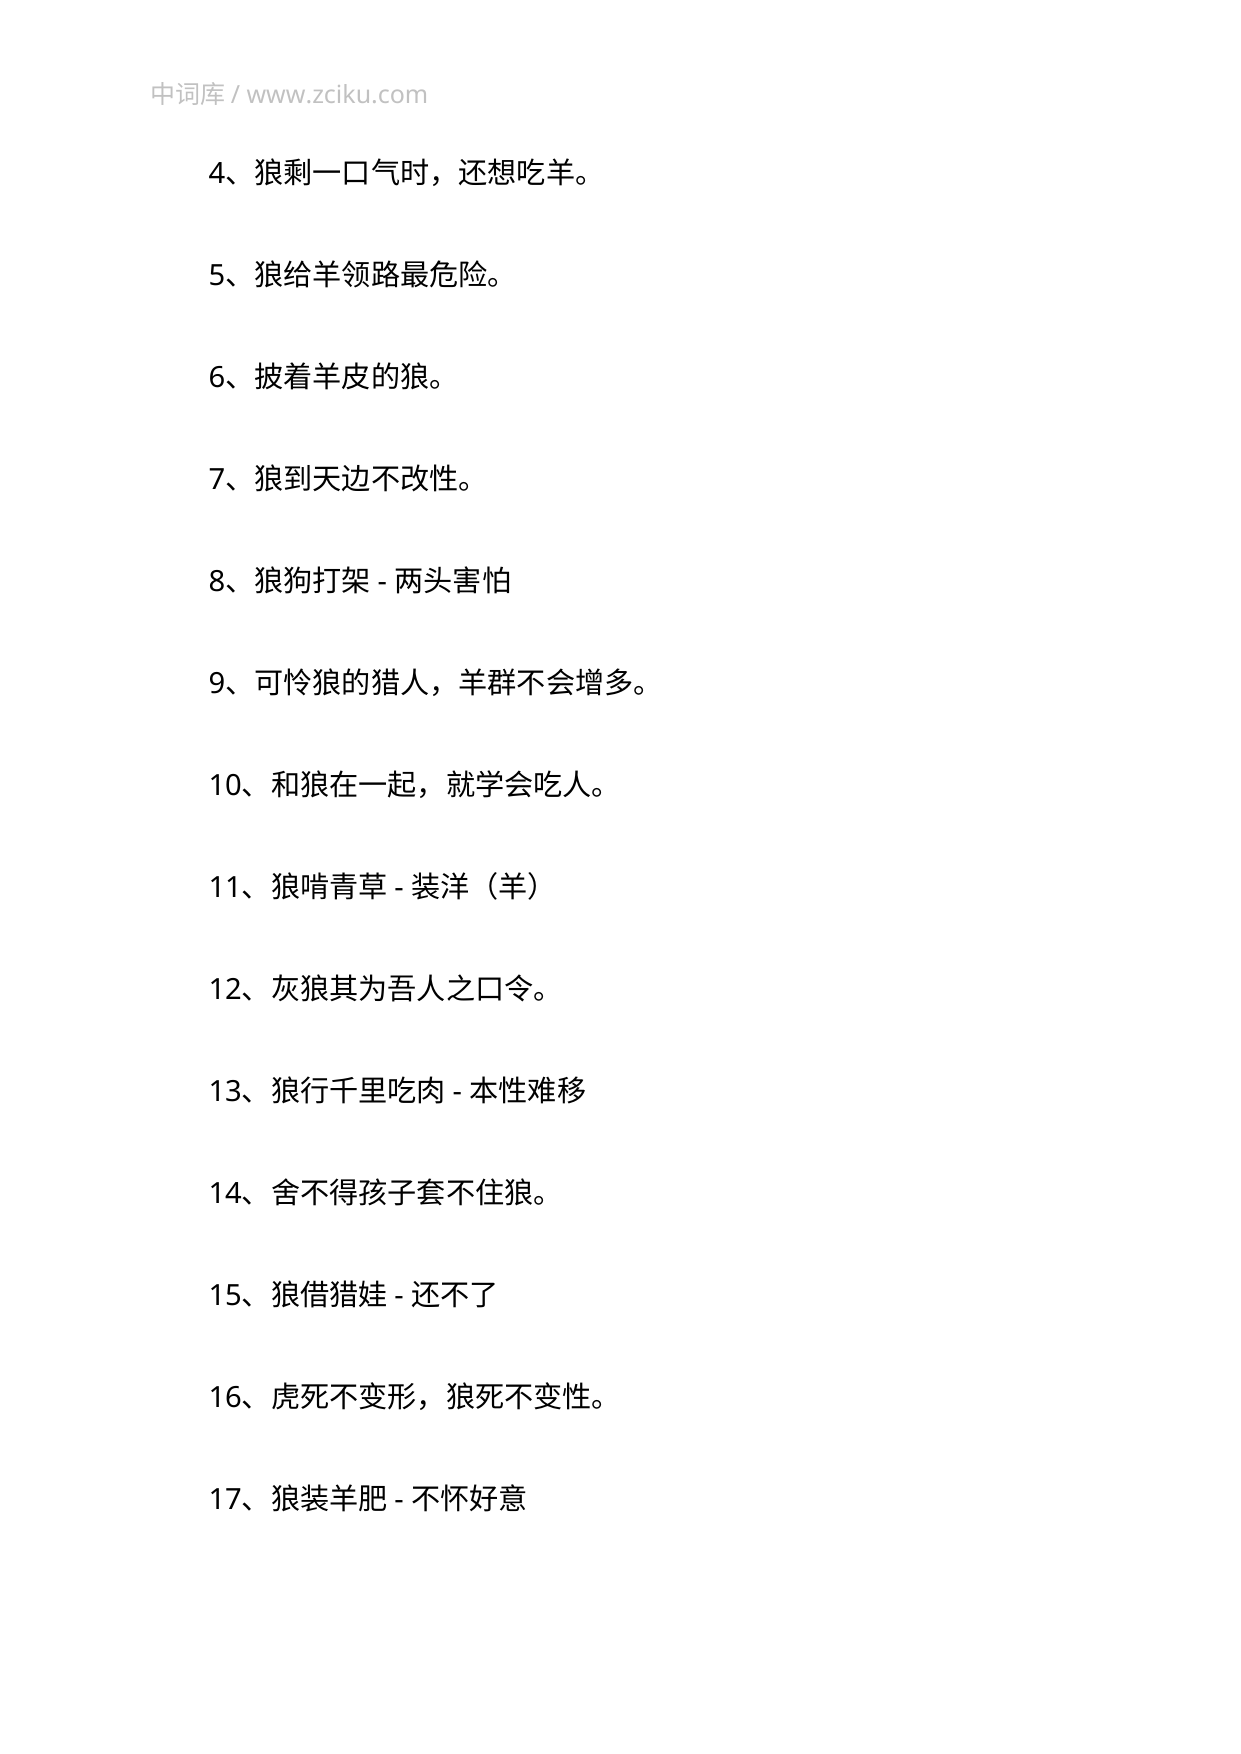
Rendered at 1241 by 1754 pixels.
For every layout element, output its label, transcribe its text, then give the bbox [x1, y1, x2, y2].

text 7、狼到天边不改性。 [150, 456, 1090, 498]
text 17、狼装羊肥 - 不怀好意 [150, 1476, 1090, 1518]
text 10、和狼在一起，就学会吃人。 [150, 762, 1090, 804]
text 11、狼啃青草 - 装洋（羊） [150, 864, 1090, 906]
text 9、可怜狼的猎人，羊群不会增多。 [150, 660, 1090, 702]
text 14、舍不得孩子套不住狼。 [150, 1170, 1090, 1212]
text 16、虎死不变形，狼死不变性。 [150, 1374, 1090, 1416]
text 12、灰狼其为吾人之口令。 [150, 966, 1090, 1008]
text 4、狼剩一口气时，还想吃羊。 [150, 150, 1090, 192]
text 5、狼给羊领路最危险。 [150, 252, 1090, 294]
text 13、狼行千里吃肉 - 本性难移 [150, 1068, 1090, 1110]
text 8、狼狗打架 - 两头害怕 [150, 558, 1090, 600]
text 6、披着羊皮的狼。 [150, 354, 1090, 396]
text 15、狼借猎娃 - 还不了 [150, 1272, 1090, 1314]
